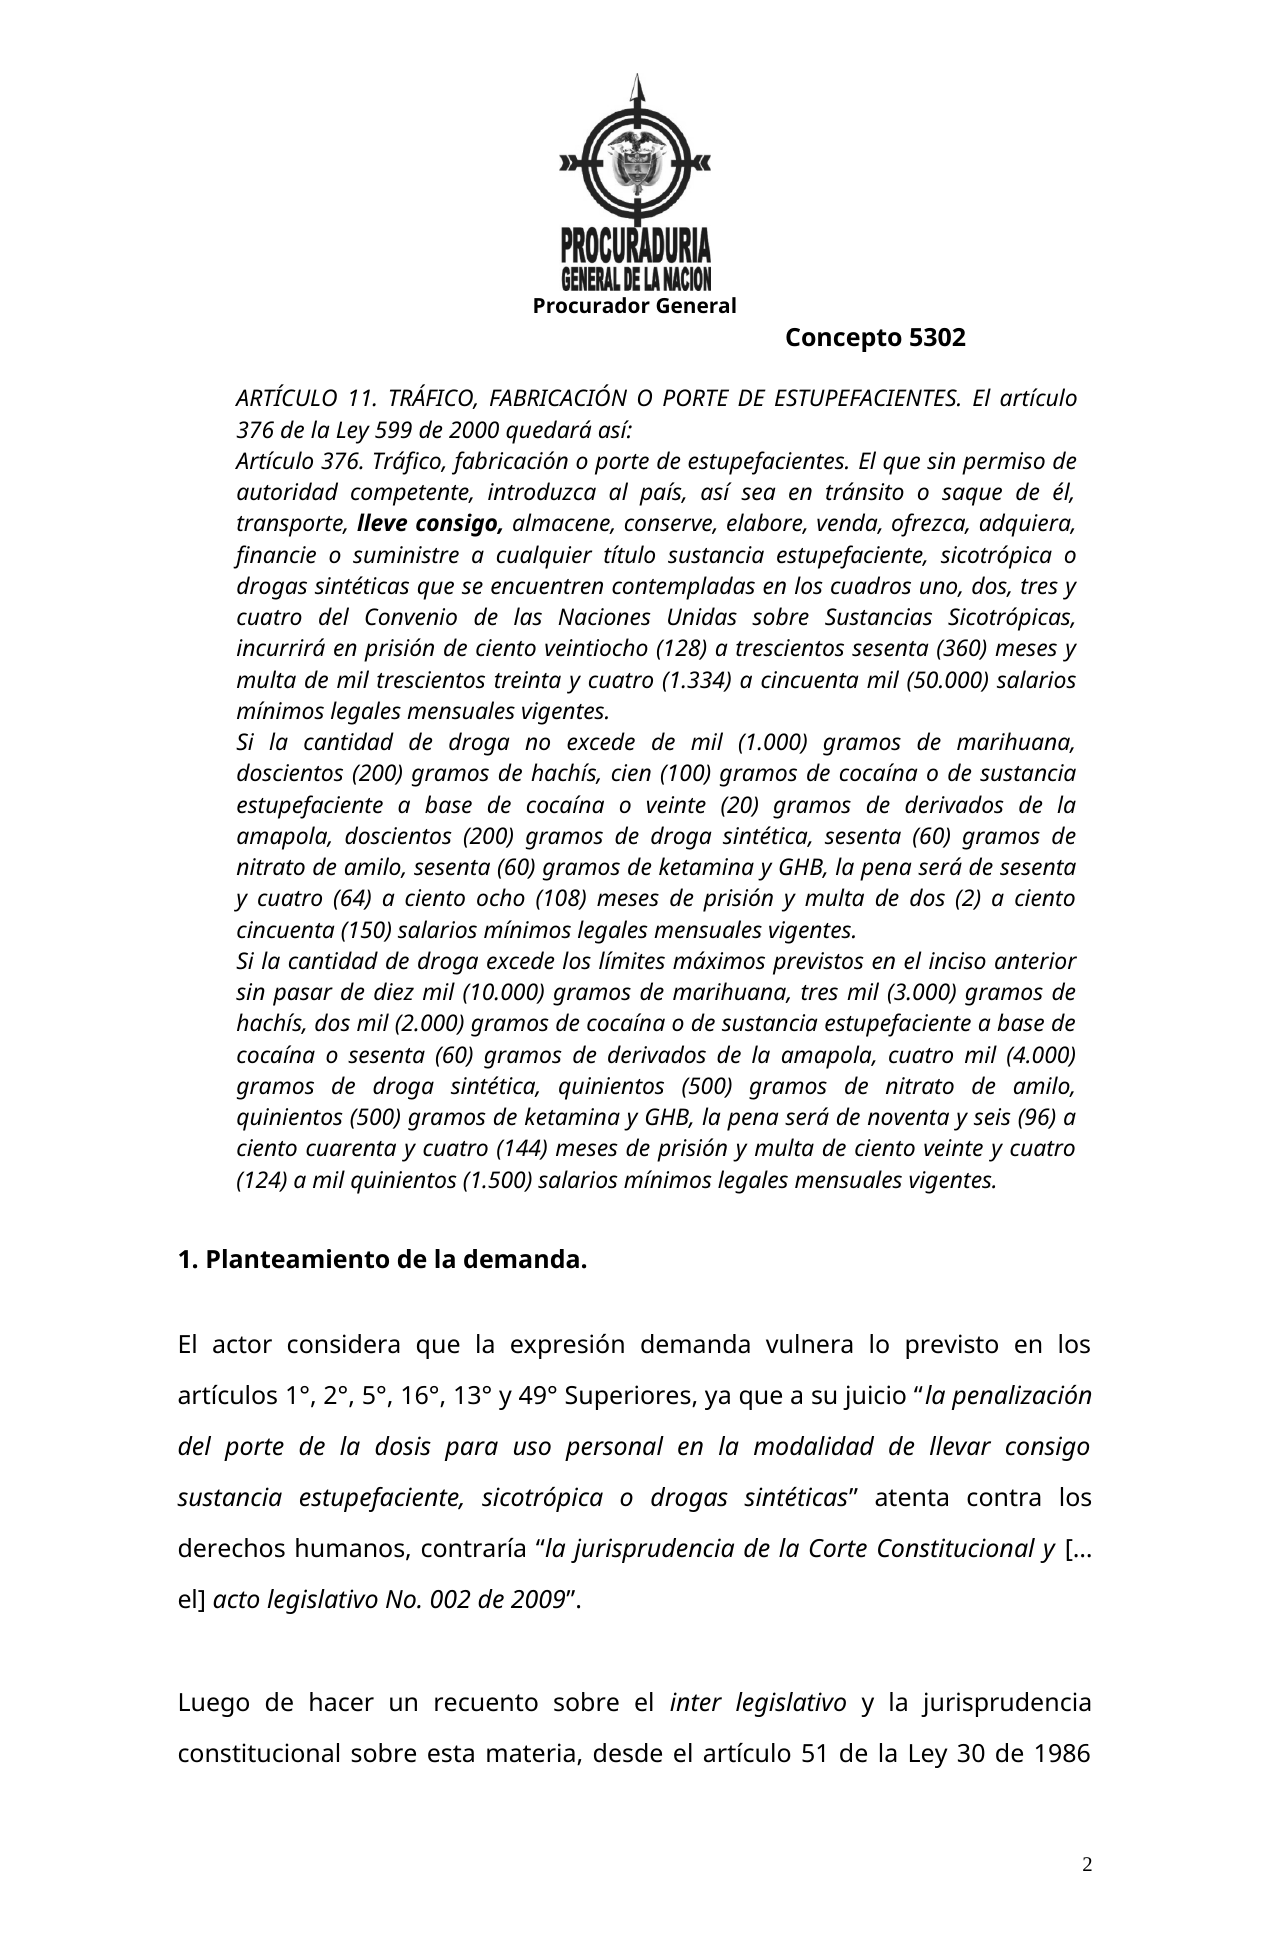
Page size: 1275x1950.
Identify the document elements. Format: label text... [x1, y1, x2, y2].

text Artículo 376. Tráfico, fabricación o porte de estupefacientes. El que sin permiso de autoridad competente, introduzca al país, así sea en tránsito o saque de él, transporte, lleve consigo, almacene, conserve, elabore, venda, ofrezca, adquiera, financie o suministre a cualquier título sustancia estupefaciente, sicotrópica o drogas sintéticas que se encuentren contempladas en los cuadros uno, dos, tres y cuatro del Convenio de las Naciones Unidas sobre Sustancias Sicotrópicas, incurrirá en prisión de ciento veintiocho (128) a trescientos sesenta (360) meses y multa de mil trescientos treinta y cuatro (1.334) a cincuenta mil (50.000) salarios mínimos legales mensuales vigentes. [236, 445, 1078, 726]
text El actor considera que la expresión demanda vulnera lo previsto en los artículos 1°, 2°, 5°, 16°, 13° y 49° Superiores, ya que a su juicio “la penalización del porte de la dosis para uso personal en la modalidad de llevar consigo sustancia estupefaciente, sicotrópica o drogas sintéticas” atenta contra los derechos humanos, contraría “la jurisprudencia de y […el] acto legislativo No. 002 de . [177, 1327, 1092, 1616]
text Si la cantidad de droga no excede de mil (1.000) gramos de marihuana, doscientos (200) gramos de hachís, cien (100) gramos de cocaína o de sustancia estupefaciente a base de cocaína o veinte (20) gramos de derivados de la amapola, doscientos (200) gramos de droga sintética, sesenta (60) gramos de nitrato de amilo, sesenta (60) gramos de ketamina y GHB, la pena será de sesenta y cuatro (64) a ciento ocho (108) meses de prisión y multa de dos (2) a ciento cincuenta (150) salarios mínimos legales mensuales vigentes. [236, 726, 1078, 945]
text Si la cantidad de droga excede los límites máximos previstos en el inciso anterior sin pasar de diez mil (10.000) gramos de marihuana, tres mil (3.000) gramos de hachís, dos mil (2.000) gramos de cocaína o de sustancia estupefaciente a base de cocaína o sesenta (60) gramos de derivados de la amapola, cuatro mil (4.000) gramos de droga sintética, quinientos (500) gramos de nitrato de amilo, quinientos (500) gramos de ketamina y GHB, la pena será de noventa y seis (96) a ciento cuarenta y cuatro (144) meses de prisión y multa de ciento veinte y cuatro (124) a mil quinientos (1.500) salarios mínimos legales mensuales vigentes. [236, 945, 1078, 1195]
text ARTÍCULO 11. TRÁFICO, FABRICACIÓN O PORTE DE ESTUPEFACIENTES. El artículo 376 de 599 de 2000 quedará así: [236, 382, 1078, 445]
picture [559, 73, 711, 291]
text 1. Planteamiento de la demanda. [177, 1242, 1078, 1276]
